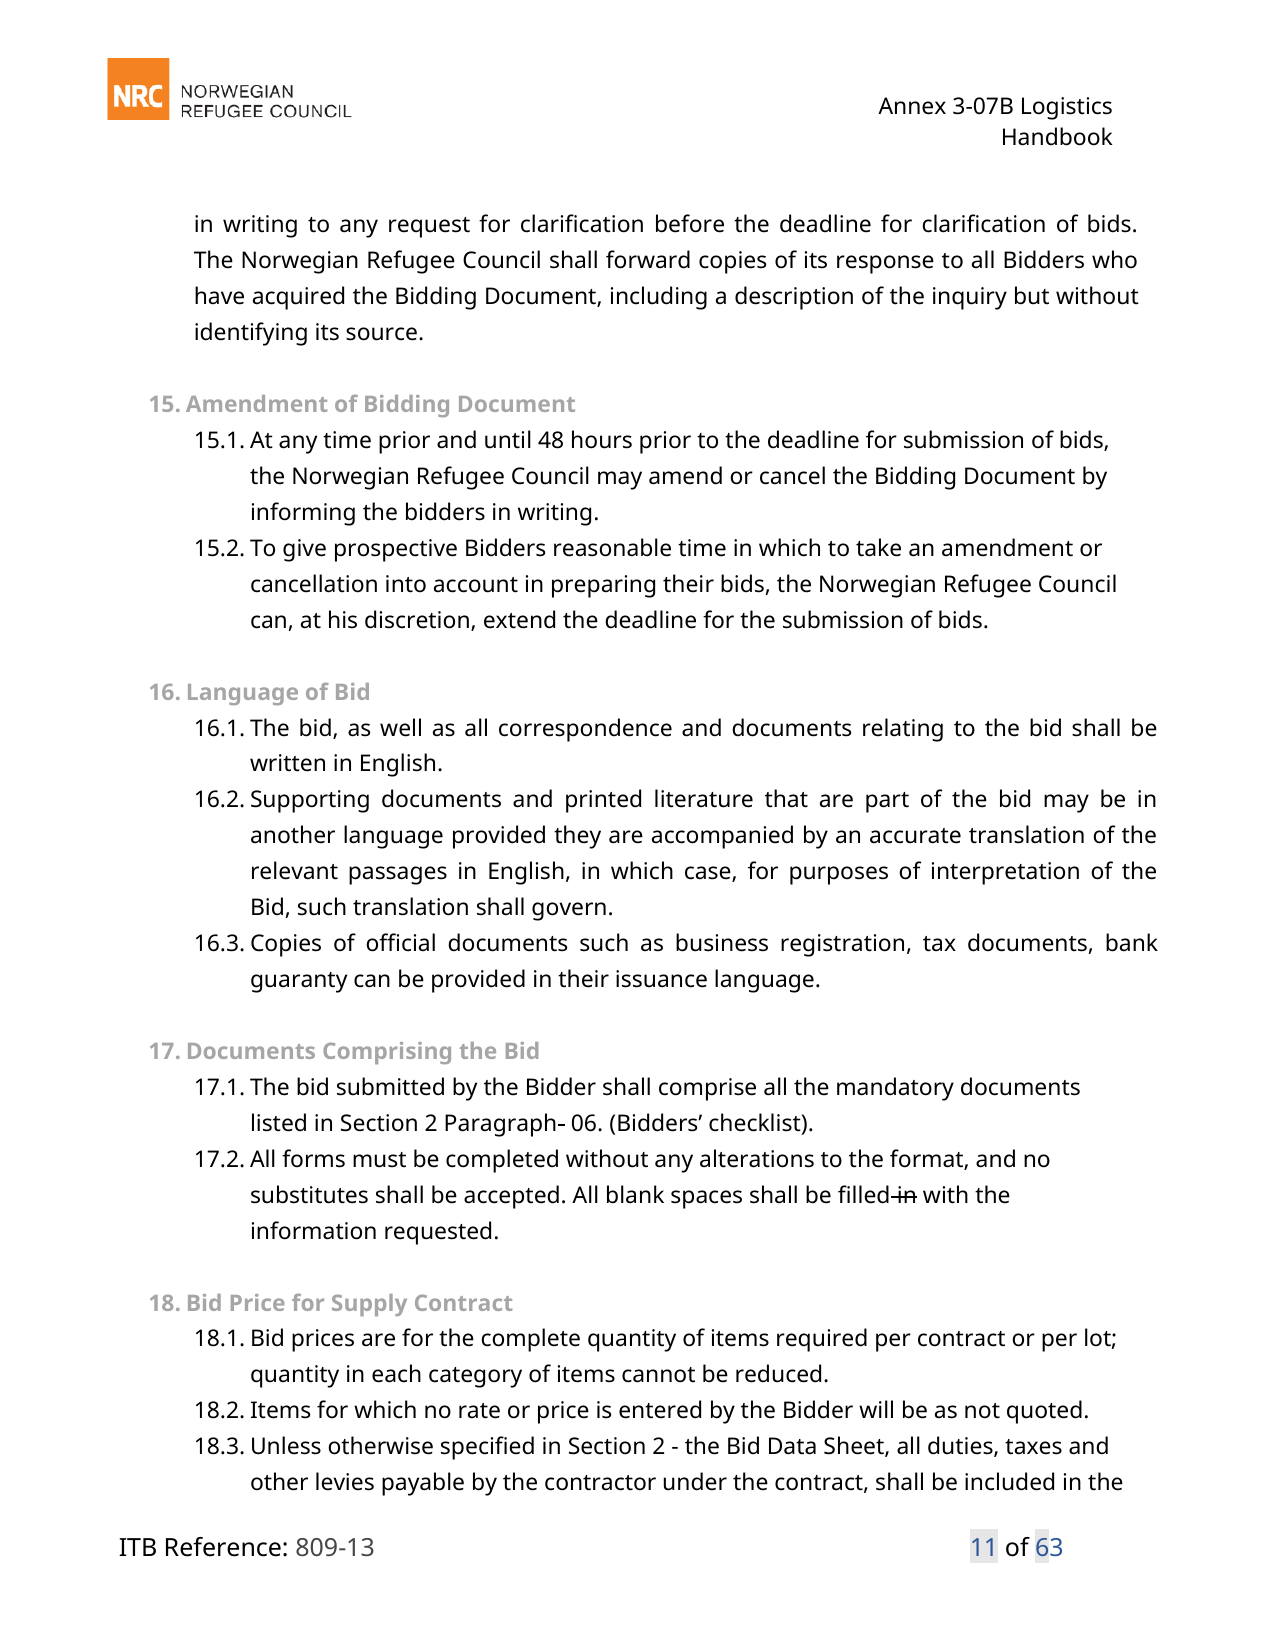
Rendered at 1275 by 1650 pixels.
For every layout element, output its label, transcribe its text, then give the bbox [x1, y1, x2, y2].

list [193, 1430, 1140, 1497]
list The bid submitted by the Bidder shall comprise all the mandatory documents listed in Section 2 Paragraph- 06. (Bidders’ checklist). [193, 1071, 1140, 1138]
list Documents Comprising the Bid [148, 1035, 1156, 1066]
list Bid prices are for the complete quantity of items required per contract or per lot; quantity in each category of items cannot be reduced. [193, 1322, 1140, 1389]
list The bid, as well as all correspondence and documents relating to the bid shall be written in English. [193, 711, 1159, 779]
list Bid Price for Supply Contract [148, 1286, 1140, 1318]
list Amendment of Bidding Document [148, 388, 1156, 419]
list Supporting documents and printed literature that are part of the bid may be in another language provided they are accompanied by an accurate translation of the relevant passages in English, in which case, for purposes of interpretation of the Bid, such translation shall govern. [193, 783, 1159, 922]
list All forms must be completed without any alterations to the format, and no substitutes shall be accepted. All blank spaces shall be filled in with the information requested. [193, 1143, 1140, 1246]
list At any time prior and until 48 hours prior to the deadline for submission of bids, the Norwegian Refugee Council may amend or cancel the Bidding Document by informing the bidders in writing. [193, 424, 1140, 527]
list To give prospective Bidders reasonable time in which to take an amendment or cancellation into account in preparing their bids, the Norwegian Refugee Council can, at his discretion, extend the deadline for the submission of bids. [193, 532, 1140, 635]
picture [107, 58, 352, 120]
list Items for which no rate or price is entered by the Bidder will be as not quoted. [193, 1394, 1140, 1426]
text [193, 208, 1140, 347]
list Language of Bid [148, 676, 1156, 707]
list Copies of official documents such as business registration, tax documents, bank guaranty can be provided in their issuance language. [193, 927, 1159, 994]
